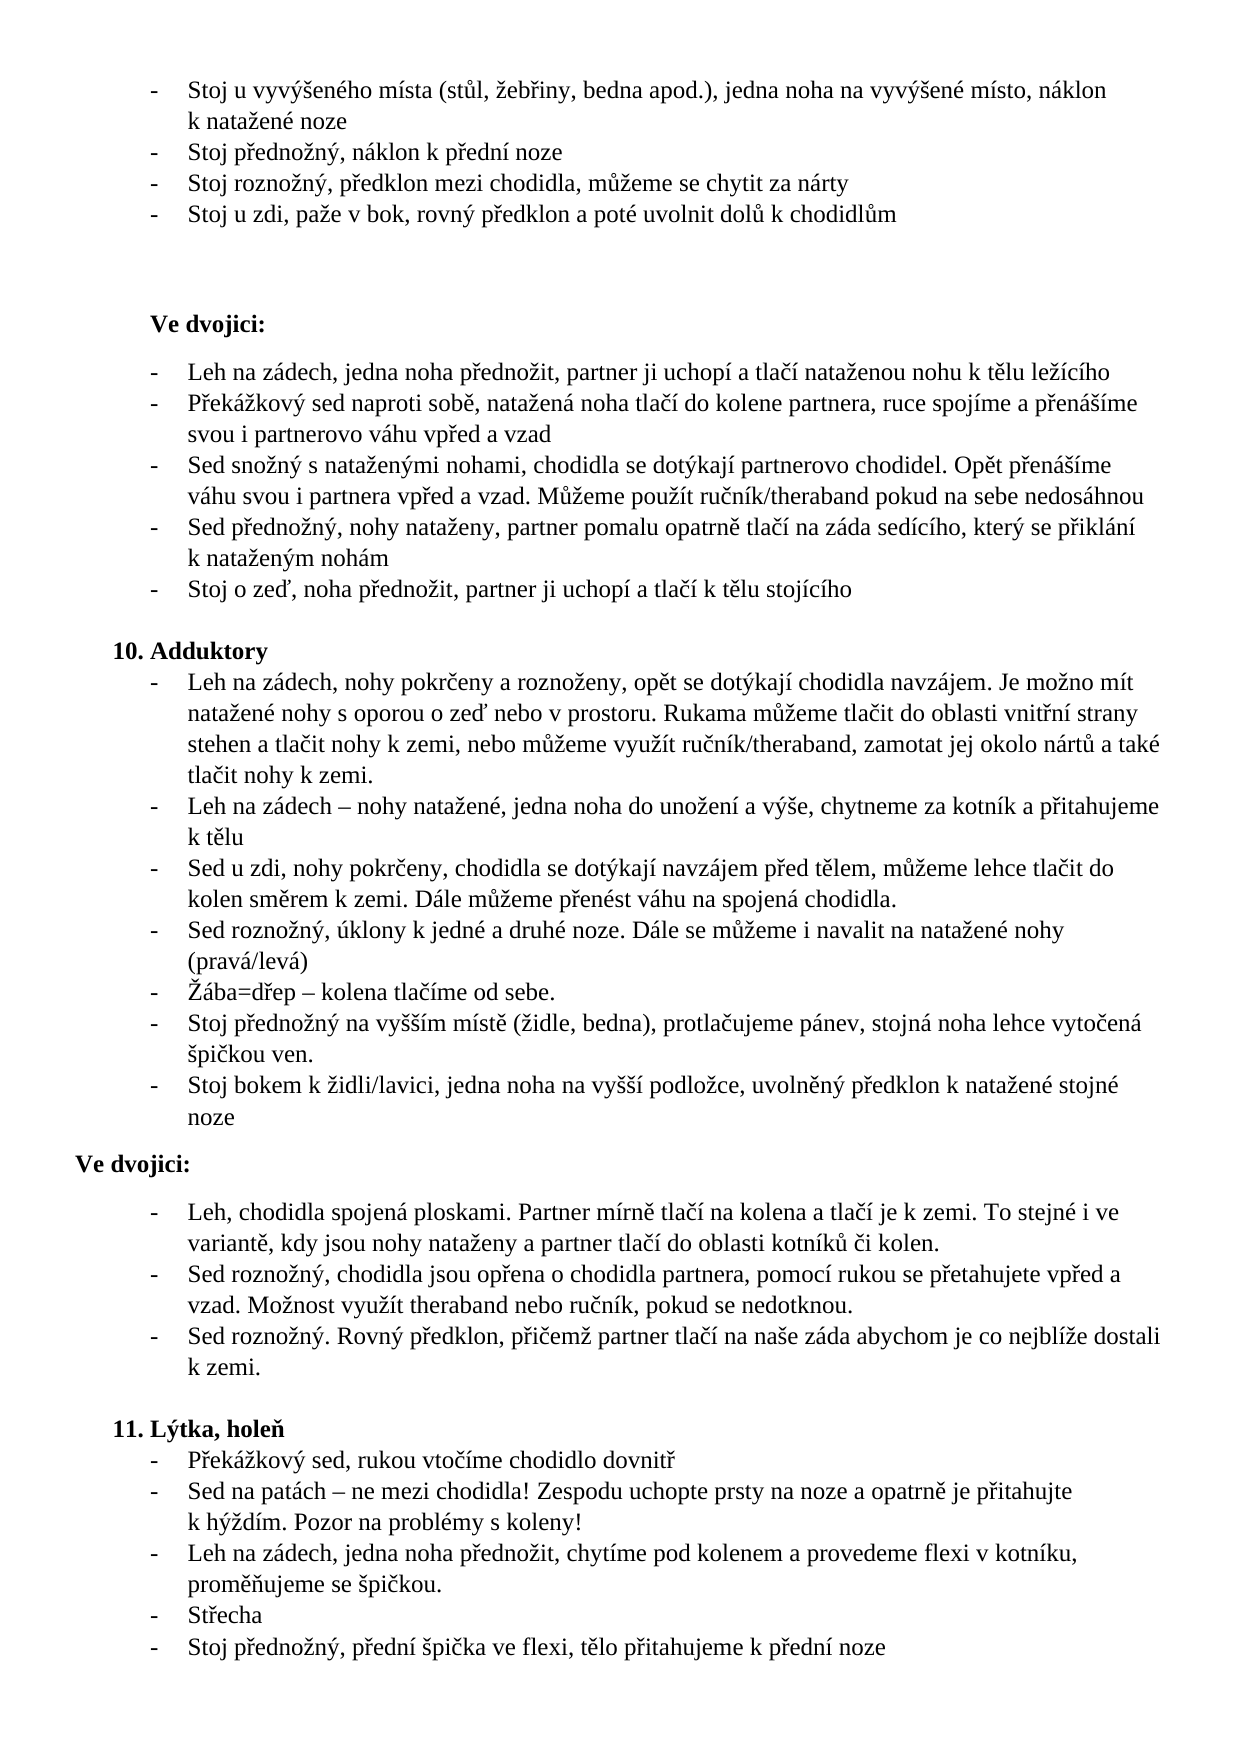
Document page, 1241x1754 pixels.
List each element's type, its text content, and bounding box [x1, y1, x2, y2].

list Stoj přednožný, náklon k přední noze [150, 137, 1165, 166]
list Adduktory [112, 636, 1165, 665]
list Leh na zádech, jedna noha přednožit, chytíme pod kolenem a provedeme flexi v kotníku, proměňujeme se špičkou. [150, 1538, 1165, 1598]
list Leh na zádech, jedna noha přednožit, partner ji uchopí a tlačí nataženou nohu k tělu ležícího [150, 357, 1165, 385]
list Stoj u zdi, paže v bok, rovný předklon a poté uvolnit dolů k chodidlům [150, 199, 1165, 228]
list Stoj roznožný, předklon mezi chodidla, můžeme se chytit za nárty [150, 168, 1165, 197]
list Sed na patách – ne mezi chodidla! Zespodu uchopte prsty na noze a opatrně je přitahujte k hýždím. Pozor na problémy s koleny! [150, 1476, 1165, 1536]
list Sed přednožný, nohy nataženy, partner pomalu opatrně tlačí na záda sedícího, který se přiklání k nataženým nohám [150, 512, 1165, 572]
list Sed snožný s nataženými nohami, chodidla se dotýkají partnerovo chodidel. Opět přenášíme váhu svou i partnera vpřed a vzad. Můžeme použít ručník/theraband pokud na sebe nedosáhnou [150, 450, 1165, 509]
list Sed u zdi, nohy pokrčeny, chodidla se dotýkají navzájem před tělem, můžeme lehce tlačit do kolen směrem k zemi. Dále můžeme přenést váhu na spojená chodidla. [150, 853, 1165, 913]
list Stoj bokem k židli/lavici, jedna noha na vyšší podložce, uvolněný předklon k natažené stojné noze [150, 1071, 1165, 1130]
list Žába=dřep – kolena tlačíme od sebe. [150, 977, 1165, 1006]
list Stoj o zeď, noha přednožit, partner ji uchopí a tlačí k tělu stojícího [150, 574, 1165, 603]
list Překážkový sed, rukou vtočíme chodidlo dovnitř [150, 1445, 1165, 1474]
list Překážkový sed naproti sobě, natažená noha tlačí do kolene partnera, ruce spojíme a přenášíme svou i partnerovo váhu vpřed a vzad [150, 388, 1165, 447]
list Leh na zádech, nohy pokrčeny a roznoženy, opět se dotýkají chodidla navzájem. Je možno mít natažené nohy s oporou o zeď nebo v prostoru. Rukama můžeme tlačit do oblasti vnitřní strany stehen a tlačit nohy k zemi, nebo můžeme využít ručník/theraband, zamotat jej okolo nártů a také tlačit nohy k zemi. [150, 667, 1165, 789]
text Ve dvojici: [75, 1149, 1165, 1178]
list Stoj u vyvýšeného místa (stůl, žebřiny, bedna apod.), jedna noha na vyvýšené místo, náklon k natažené noze [150, 75, 1165, 135]
list Leh na zádech – nohy natažené, jedna noha do unožení a výše, chytneme za kotník a přitahujeme k tělu [150, 791, 1165, 851]
list Stoj přednožný na vyšším místě (židle, bedna), protlačujeme pánev, stojná noha lehce vytočená špičkou ven. [150, 1008, 1165, 1068]
list Sed roznožný, chodidla jsou opřena o chodidla partnera, pomocí rukou se přetahujete vpřed a vzad. Možnost využít theraband nebo ručník, pokud se nedotknou. [150, 1259, 1165, 1319]
list Stoj přednožný, přední špička ve flexi, tělo přitahujeme k přední noze [150, 1632, 1165, 1660]
list Sed roznožný, úklony k jedné a druhé noze. Dále se můžeme i navalit na natažené nohy (pravá/levá) [150, 915, 1165, 975]
list Lýtka, holeň [112, 1414, 1165, 1443]
list Leh, chodidla spojená ploskami. Partner mírně tlačí na kolena a tlačí je k zemi. To stejné i ve variantě, kdy jsou nohy nataženy a partner tlačí do oblasti kotníků či kolen. [150, 1197, 1165, 1257]
list Střecha [150, 1601, 1165, 1629]
list Sed roznožný. Rovný předklon, přičemž partner tlačí na naše záda abychom je co nejblíže dostali k zemi. [150, 1321, 1165, 1381]
text Ve dvojici: [150, 309, 1165, 338]
